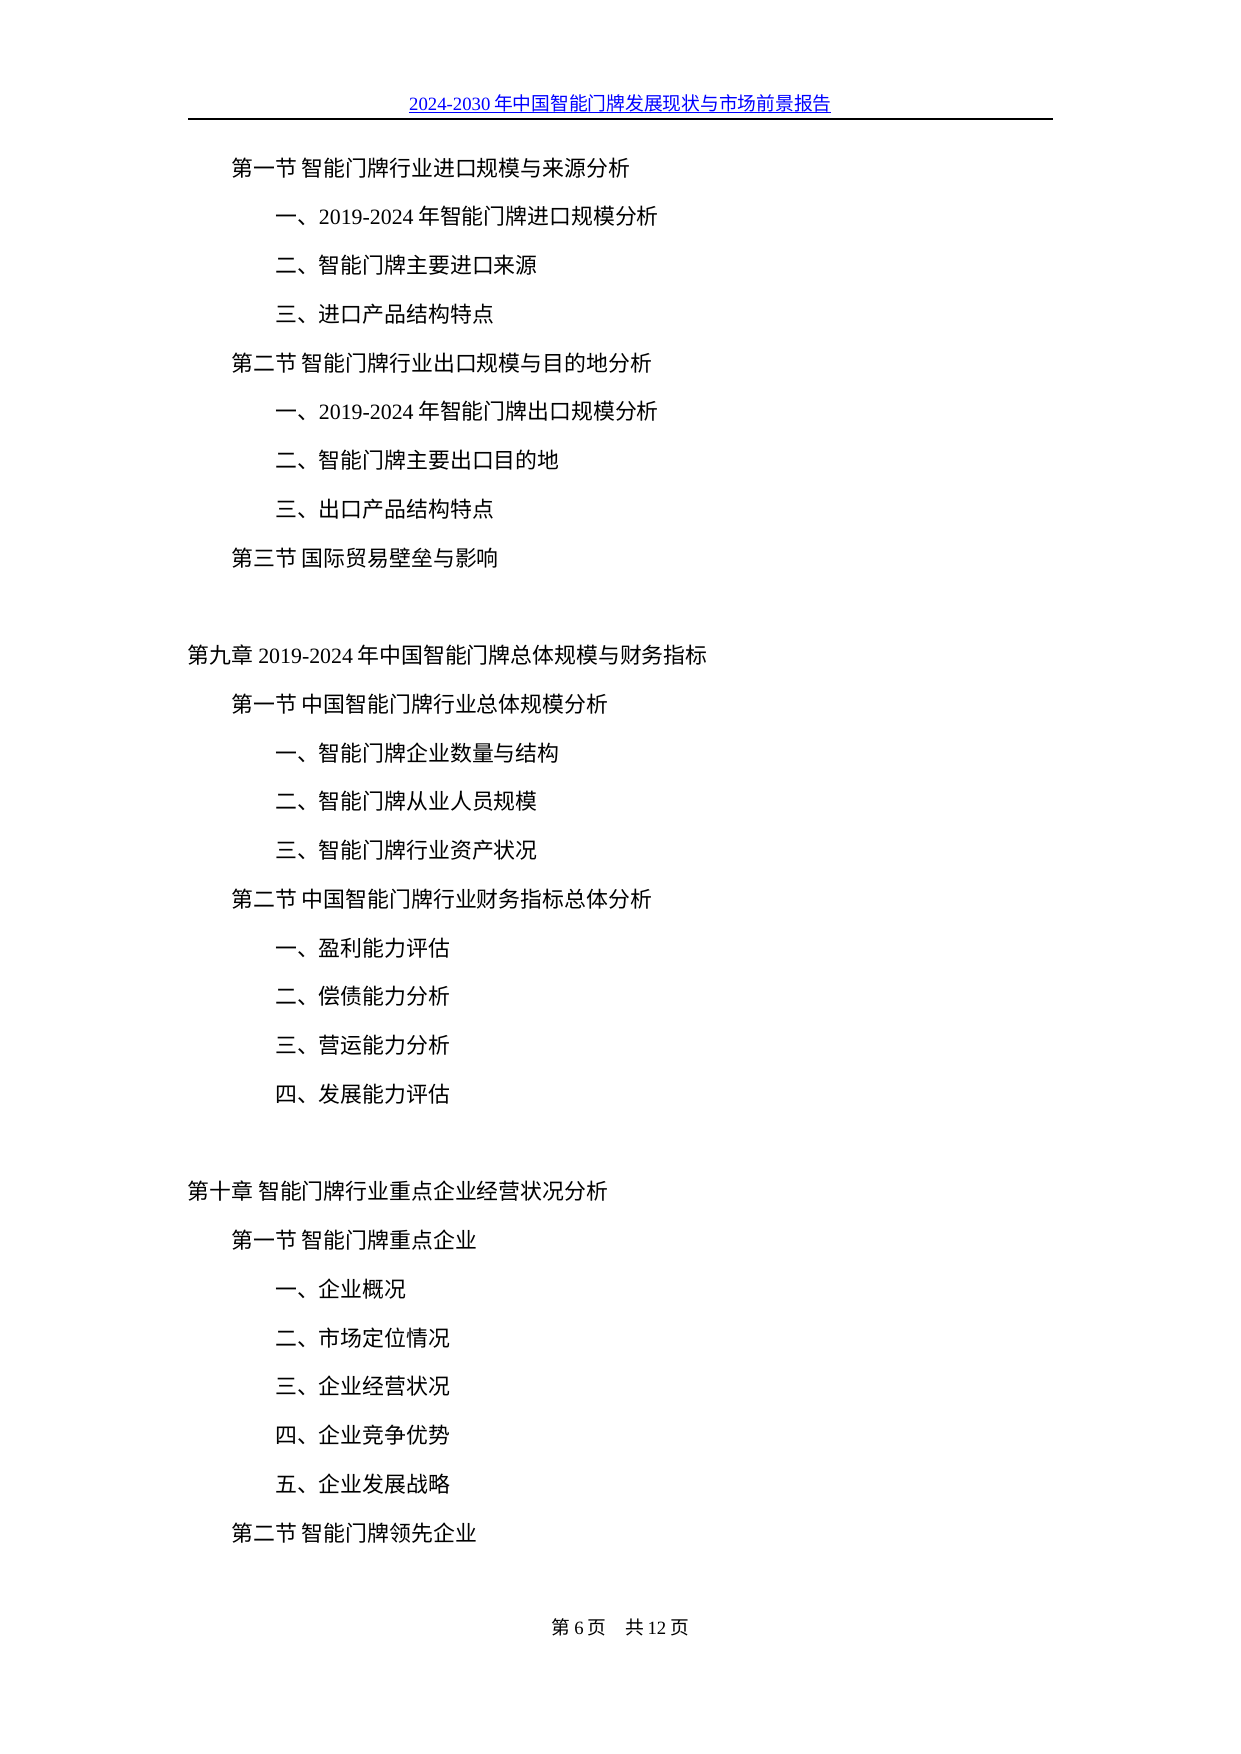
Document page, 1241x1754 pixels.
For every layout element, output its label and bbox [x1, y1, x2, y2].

text [187, 150, 1053, 1548]
